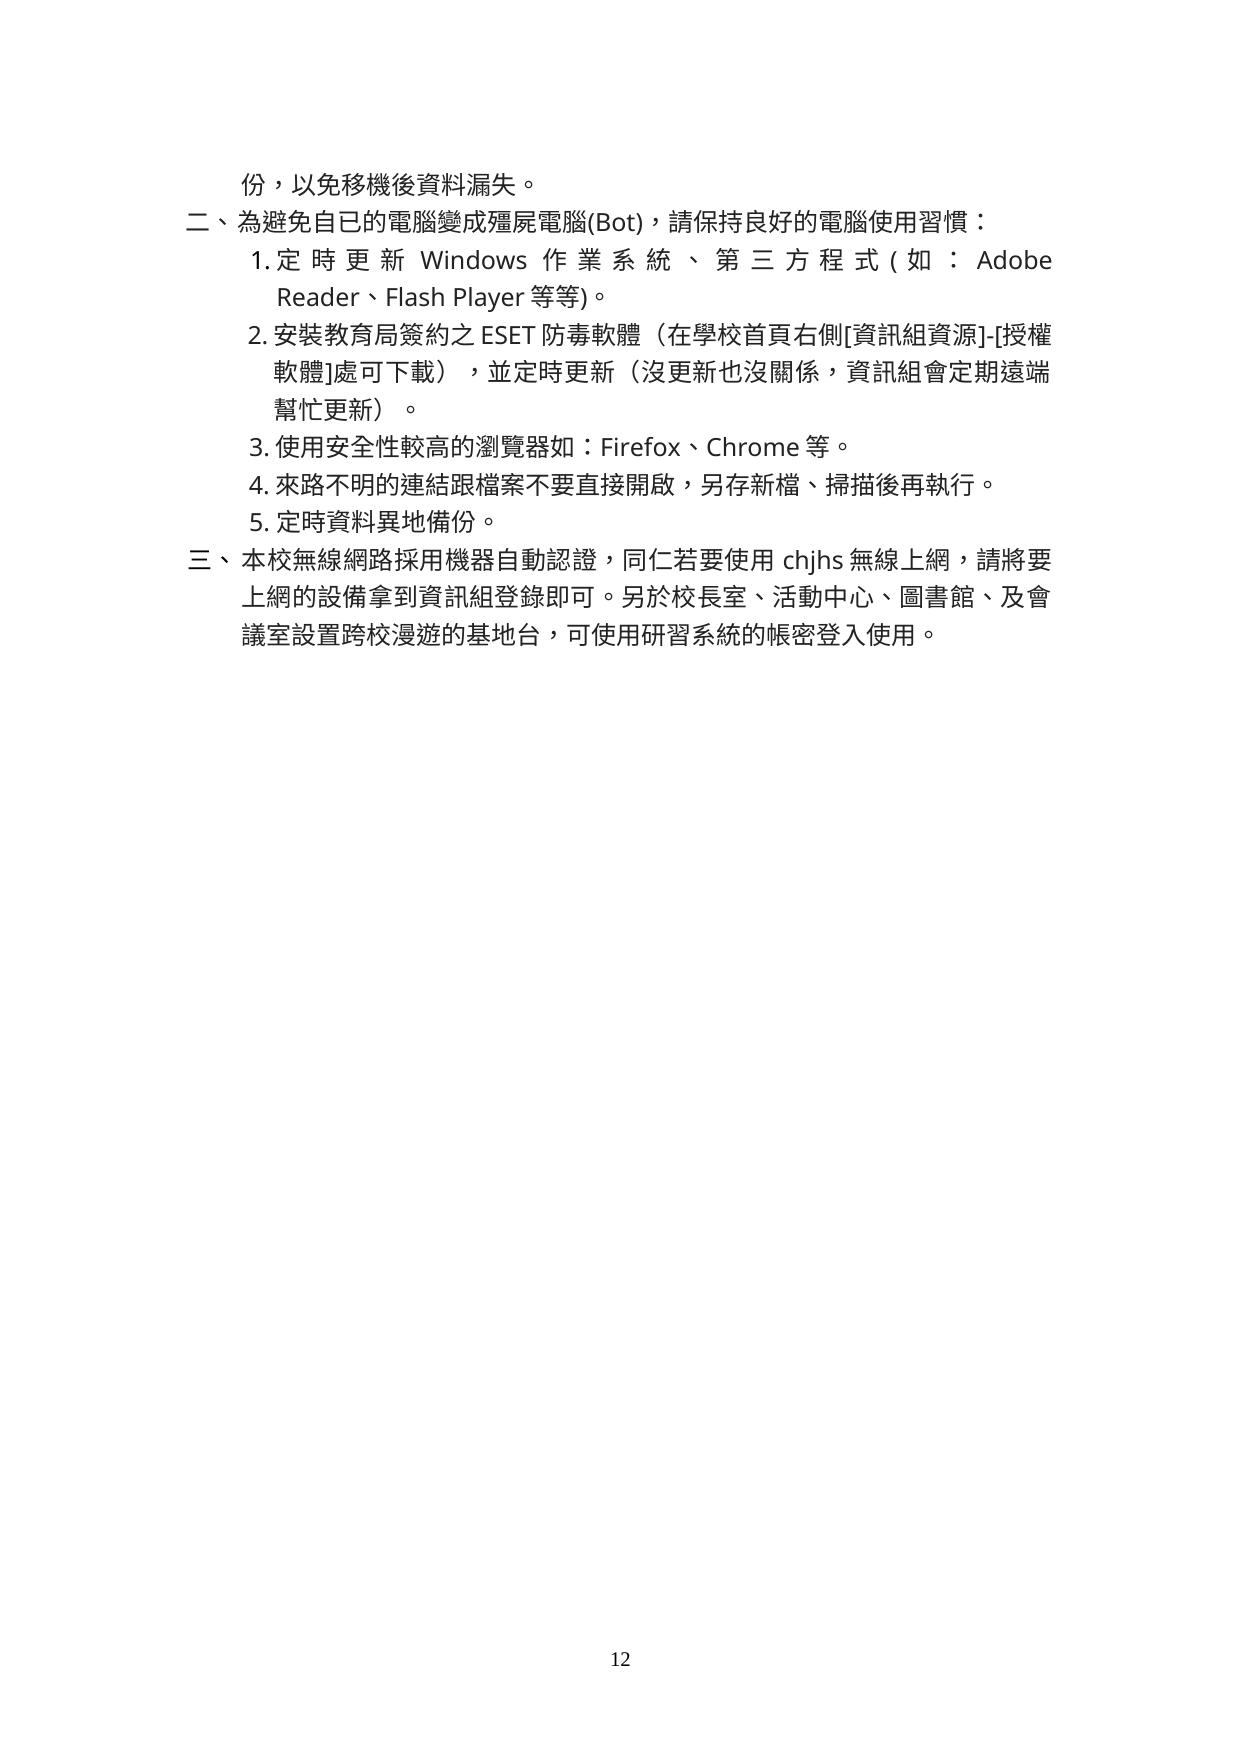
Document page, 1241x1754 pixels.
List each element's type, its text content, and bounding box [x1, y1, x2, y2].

list 定時資料異地備份。 [249, 502, 1053, 539]
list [187, 164, 1053, 202]
list 安裝教育局簽約之ESET防毒軟體（在學校首頁右側[資訊組資源]-[授權軟體]處可下載），並定時更新（沒更新也沒關係，資訊組會定期遠端幫忙更新）。 [247, 314, 1053, 427]
list 定時更新Windows作業系統、第三方程式(如：Adobe Reader、Flash Player等等)。 [250, 239, 1053, 314]
list 本校無線網路採用機器自動認證，同仁若要使用chjhs無線上網，請將要上網的設備拿到資訊組登錄即可。另於校長室、活動中心、圖書館、及會議室設置跨校漫遊的基地台，可使用研習系統的帳密登入使用。 [187, 539, 1053, 652]
list 為避免自已的電腦變成殭屍電腦(Bot)，請保持良好的電腦使用習慣： [186, 202, 1053, 239]
list 來路不明的連結跟檔案不要直接開啟，另存新檔、掃描後再執行。 [249, 464, 1053, 502]
list 使用安全性較高的瀏覽器如：Firefox、Chrome等。 [249, 427, 1053, 464]
